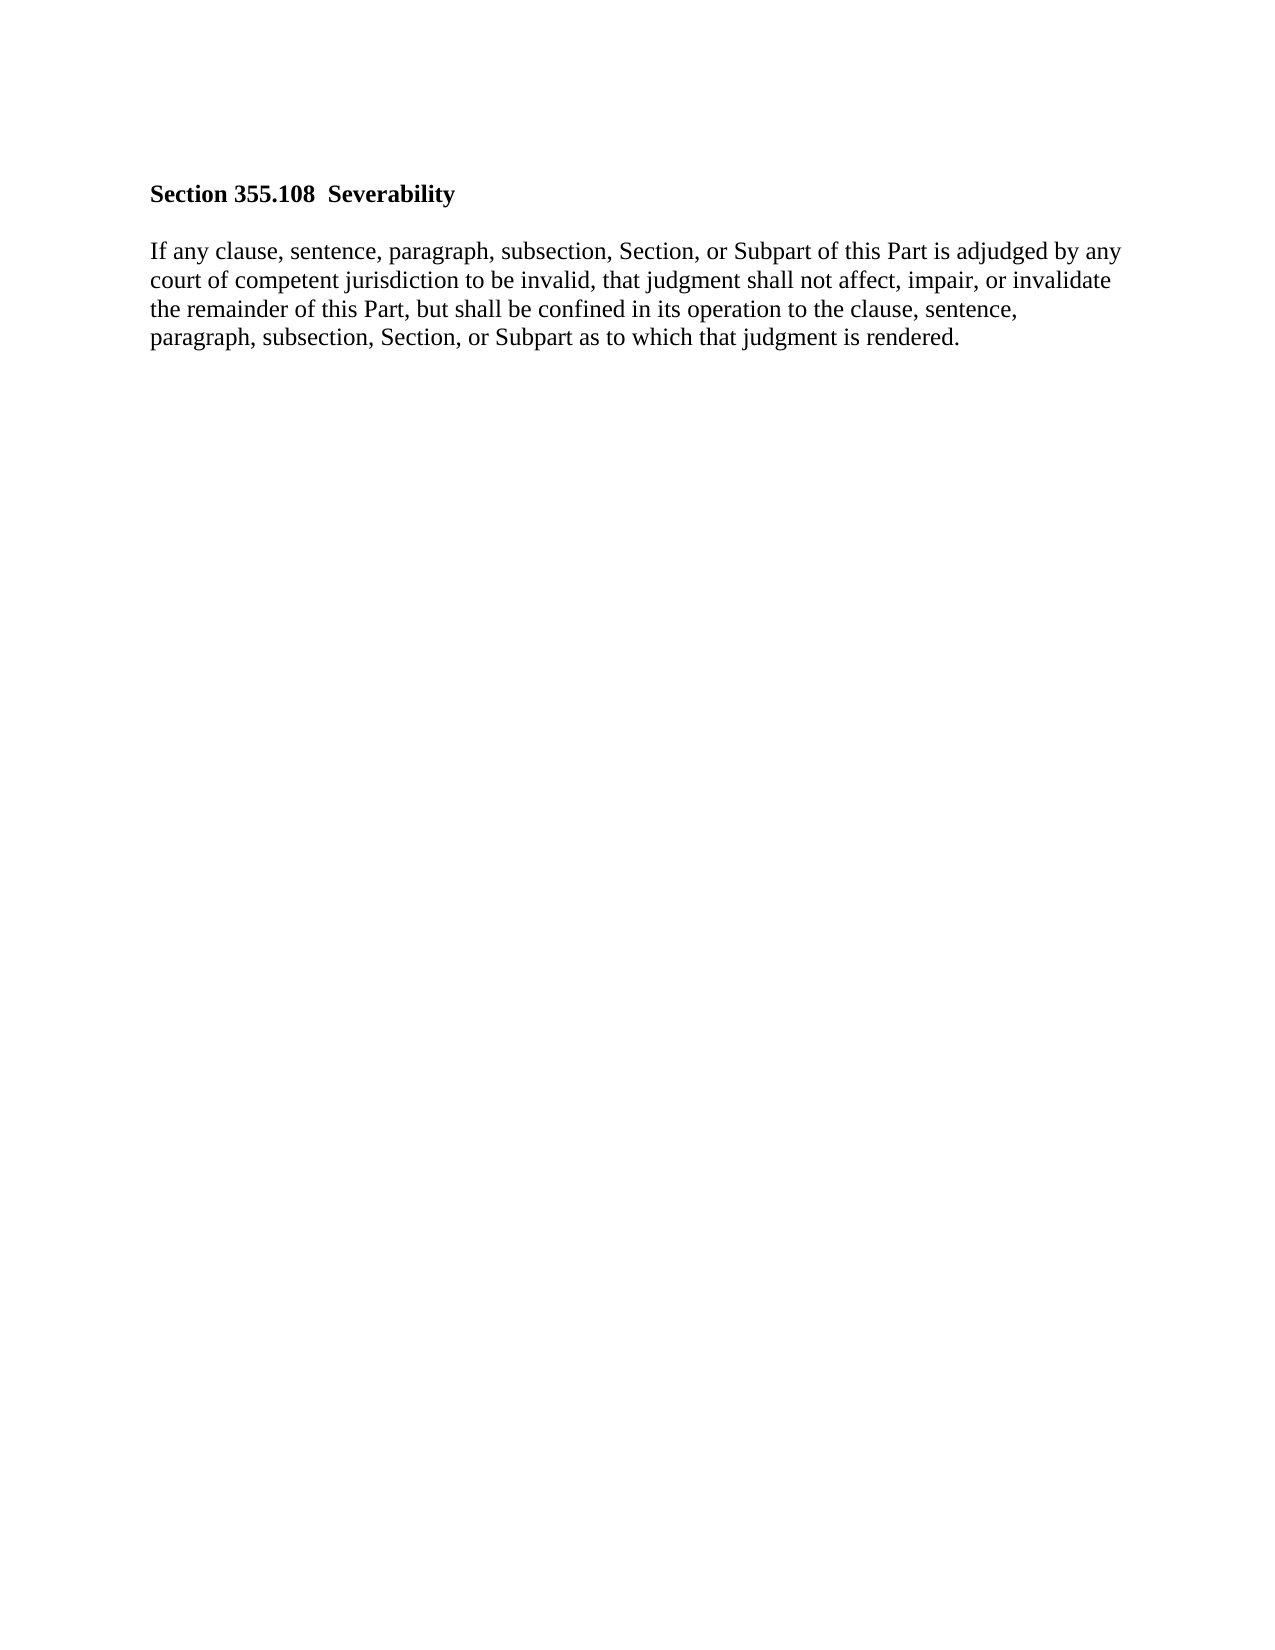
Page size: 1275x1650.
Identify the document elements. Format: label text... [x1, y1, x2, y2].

text If any clause, sentence, paragraph, subsection, Section, or Subpart of this Part is adjudged by any court of competent jurisdiction to be invalid, that judgment shall not affect, impair, or invalidate the remainder of this Part, but shall be confined in its operation to the clause, sentence, paragraph, subsection, Section, or Subpart as to which that judgment is rendered. [150, 236, 1125, 351]
text Section 355.108 Severability [150, 179, 1125, 207]
